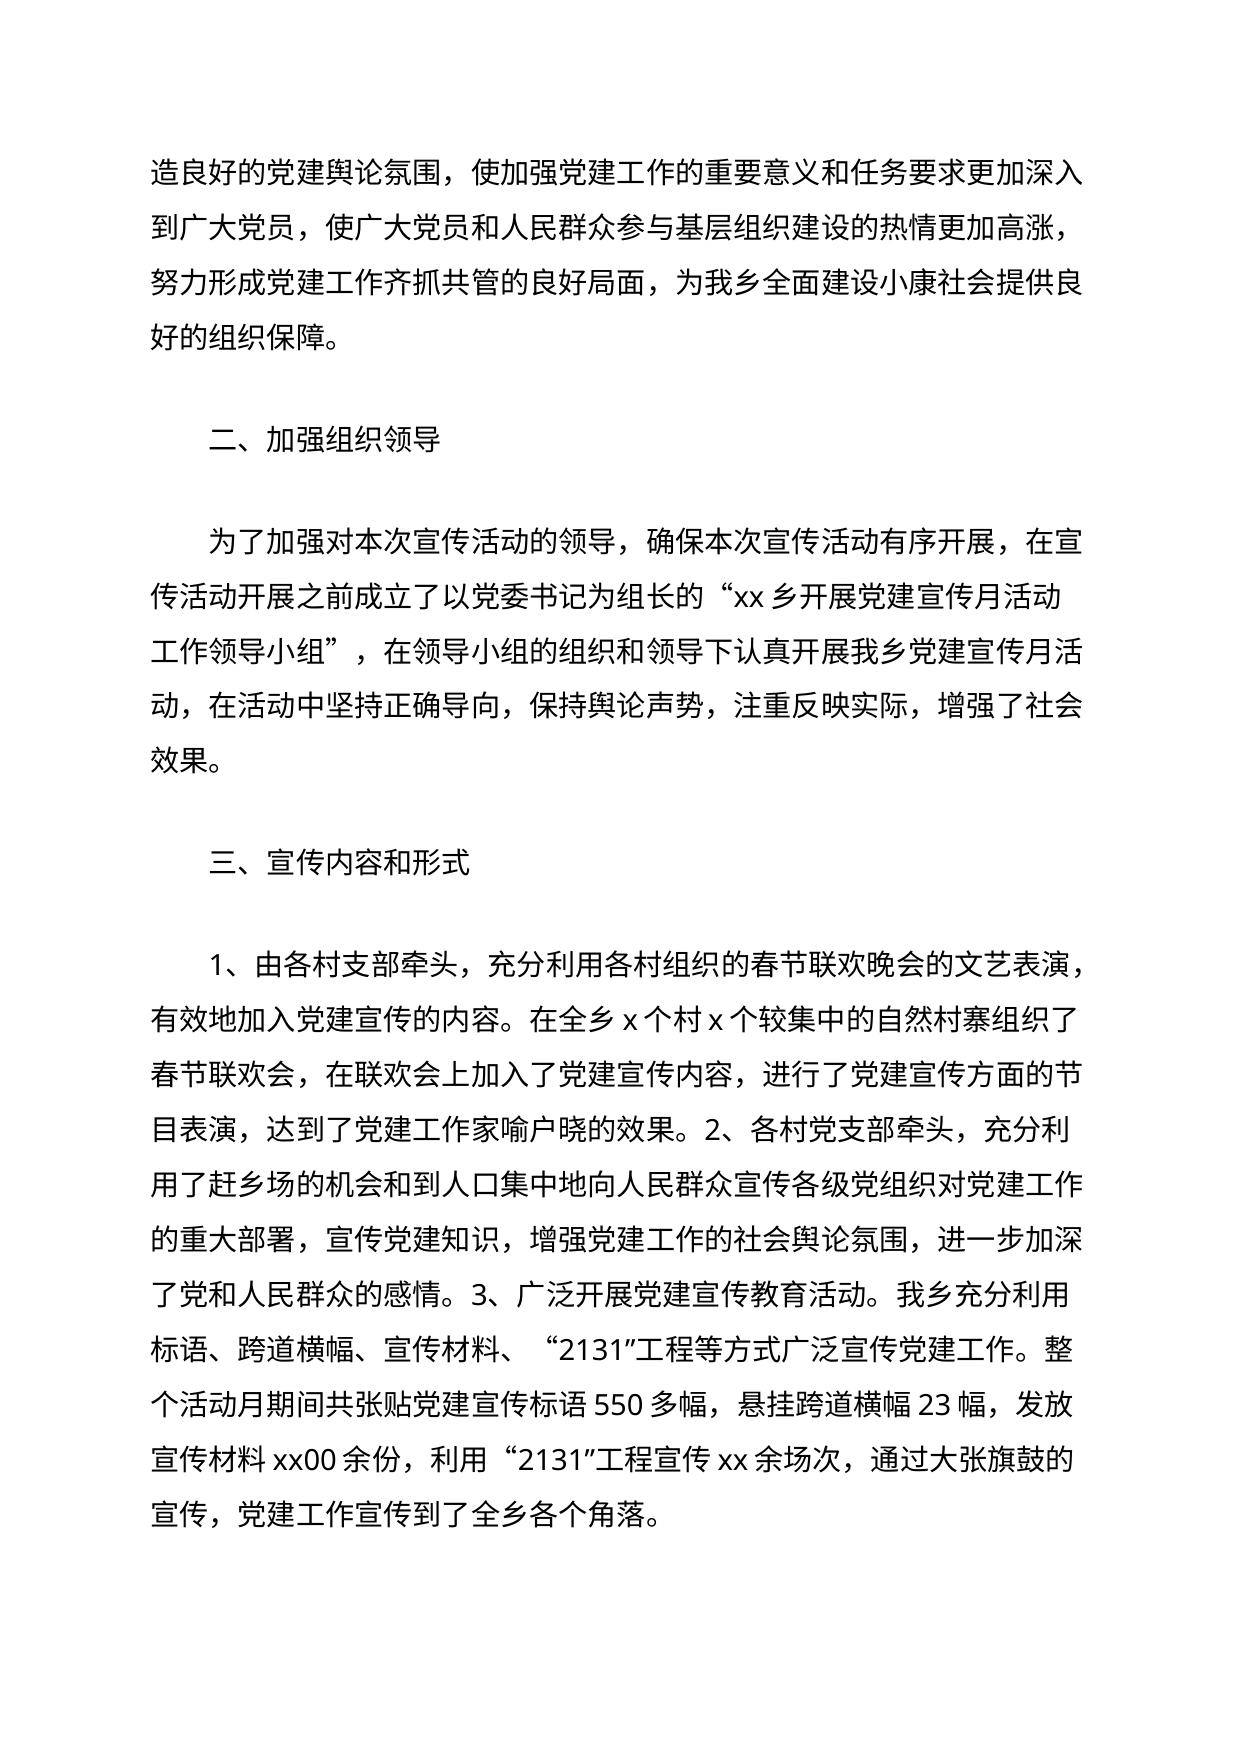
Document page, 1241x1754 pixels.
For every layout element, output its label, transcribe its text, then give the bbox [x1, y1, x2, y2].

text 为了加强对本次宣传活动的领导，确保本次宣传活动有序开展，在宣传活动开展之前成立了以党委书记为组长的“xx乡开展党建宣传月活动工作领导小组”，在领导小组的组织和领导下认真开展我乡党建宣传月活动，在活动中坚持正确导向，保持舆论声势，注重反映实际，增强了社会效果。 [150, 518, 1090, 780]
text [150, 150, 1090, 357]
text 1、由各村支部牵头，充分利用各村组织的春节联欢晚会的文艺表演，有效地加入党建宣传的内容。在全乡x个村x个较集中的自然村寨组织了春节联欢会，在联欢会上加入了党建宣传内容，进行了党建宣传方面的节目表演，达到了党建工作家喻户晓的效果。2、各村党支部牵头，充分利用了赶乡场的机会和到人口集中地向人民群众宣传各级党组织对党建工作的重大部署，宣传党建知识，增强党建工作的社会舆论氛围，进一步加深了党和人民群众的感情。3、广泛开展党建宣传教育活动。我乡充分利用标语、跨道横幅、宣传材料、“2131”工程等方式广泛宣传党建工作。整个活动月期间共张贴党建宣传标语550多幅，悬挂跨道横幅23幅，发放宣传材料xx00余份，利用“2131”工程宣传xx余场次，通过大张旗鼓的宣传，党建工作宣传到了全乡各个角落。 [150, 941, 1090, 1533]
text 二、加强组织领导 [150, 416, 1090, 459]
text 三、宣传内容和形式 [150, 840, 1090, 882]
